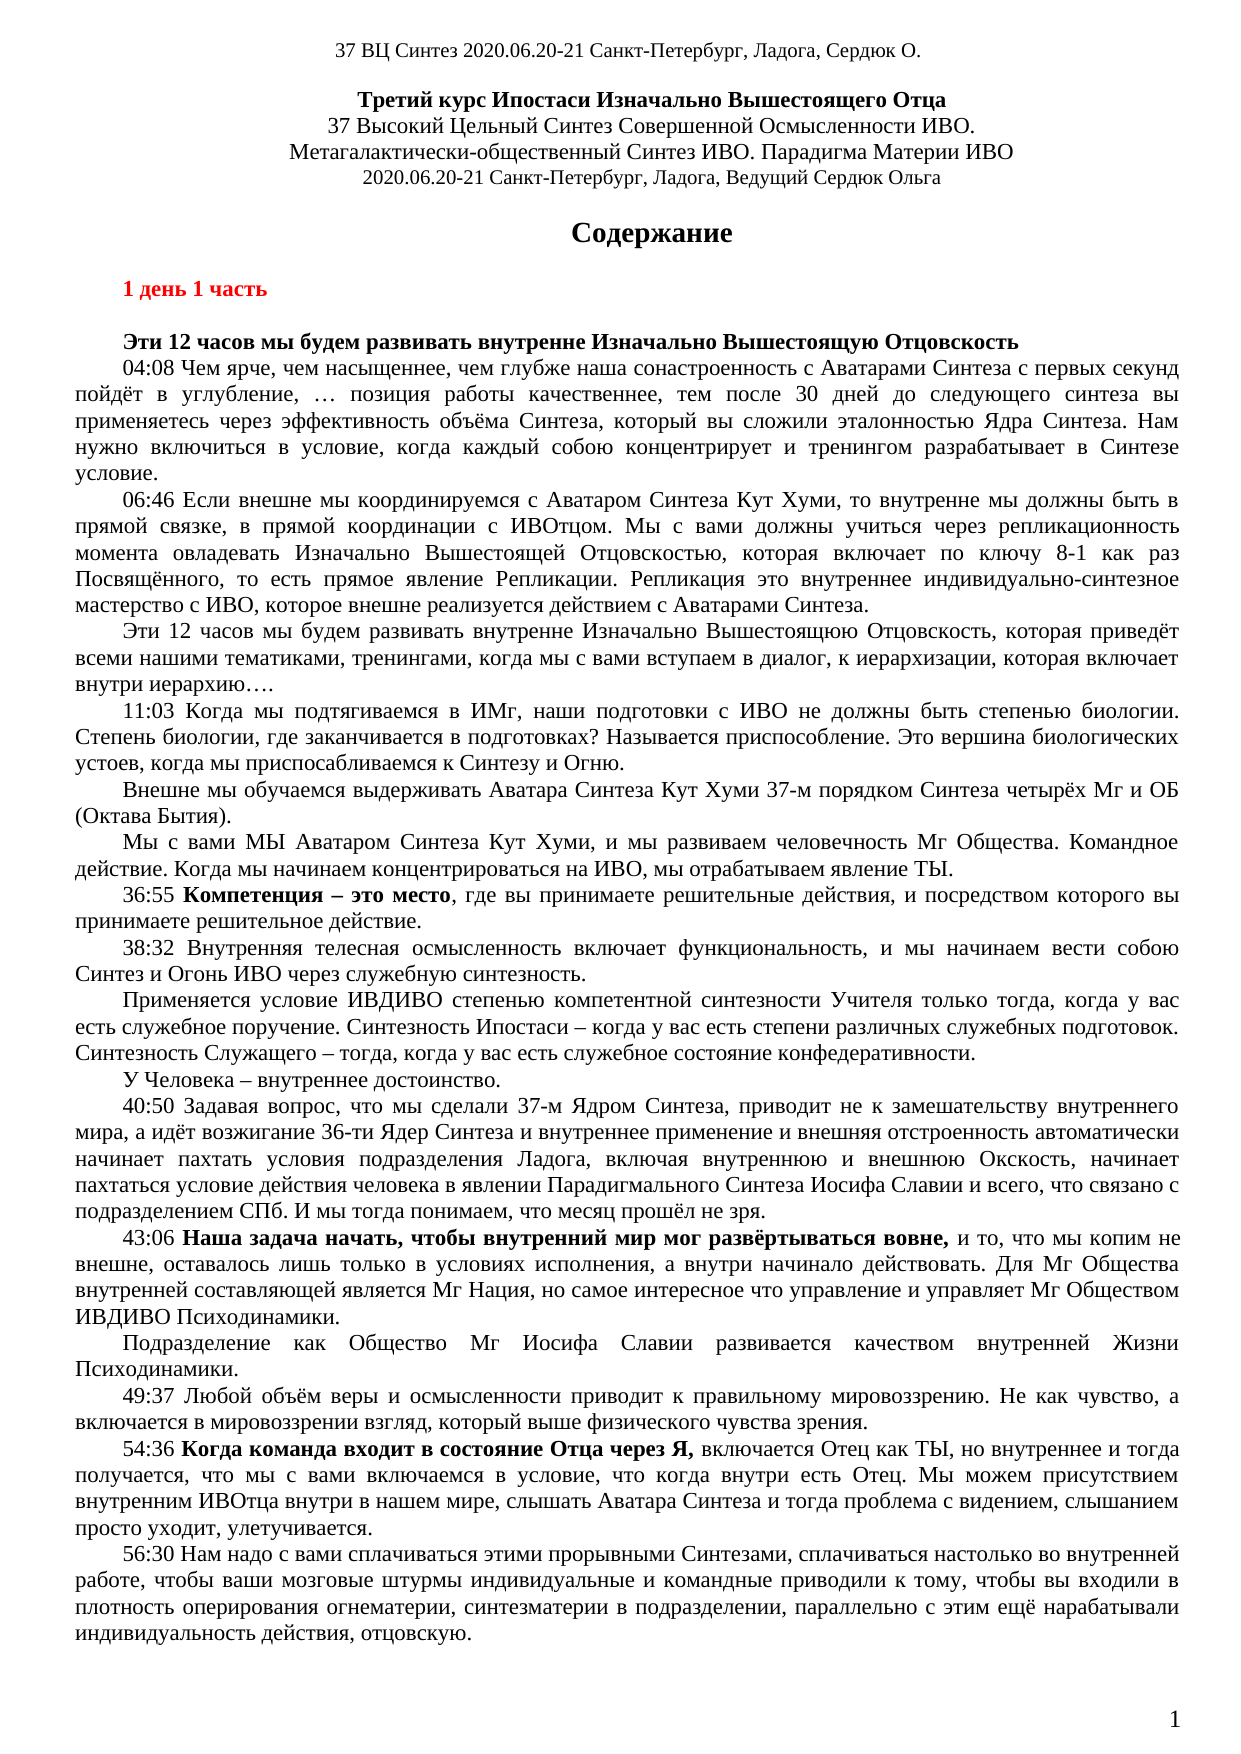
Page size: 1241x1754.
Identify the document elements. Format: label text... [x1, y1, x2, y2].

text Эти 12 часов мы будем развивать внутренне Изначально Вышестоящую Отцовскость [75, 328, 1181, 354]
text 04:08 Чем ярче, чем насыщеннее, чем глубже наша сонастроенность с Аватарами Синтеза с первых секунд пойдёт в углубление, … позиция работы качественнее, тем после 30 дней до следующего синтеза вы применяетесь через эффективность объёма Синтеза, который вы сложили эталонностью Ядра Синтеза. Нам нужно включиться в условие, когда каждый собою концентрирует и тренингом разрабатывает в Синтезе условие. [75, 354, 1181, 486]
text 37 Высокий Цельный Синтез Совершенной Осмысленности ИВО. [75, 112, 1181, 138]
text 54:36 Когда команда входит в состояние Отца через Я, включается Отец как ТЫ, но внутреннее и тогда получается, что мы с вами включаемся в условие, что когда внутри есть Отец. Мы можем присутствием внутренним ИВОтца внутри в нашем мире, слышать Аватара Синтеза и тогда проблема с видением, слышанием просто уходит, улетучивается. [75, 1434, 1181, 1540]
text Метагалактически-общественный Синтез ИВО. Парадигма Материи ИВО [75, 138, 1181, 165]
text 49:37 Любой объём веры и осмысленности приводит к правильному мировоззрению. Не как чувство, а включается в мировоззрении взгляд, который выше физического чувства зрения. [75, 1382, 1181, 1434]
text 36:55 Компетенция – это место, где вы принимаете решительные действия, и посредством которого вы принимаете решительное действие. [75, 881, 1181, 934]
list Третий курс Ипостаси Изначально Вышестоящего Отца [75, 86, 1181, 112]
text 56:30 Нам надо с вами сплачиваться этими прорывными Синтезами, сплачиваться настолько во внутренней работе, чтобы ваши мозговые штурмы индивидуальные и командные приводили к тому, чтобы вы входили в плотность оперирования огнематерии, синтезматерии в подразделении, параллельно с этим ещё нарабатывали индивидуальность действия, отцовскую. [75, 1540, 1181, 1645]
text 2020.06.20-21 Санкт-Петербург, Ладога, Ведущий Сердюк Ольга [75, 165, 1181, 189]
text 38:32 Внутренняя телесная осмысленность включает функциональность, и мы начинаем вести собою Синтез и Огонь ИВО через служебную синтезность. [75, 934, 1181, 987]
text Эти 12 часов мы будем развивать внутренне Изначально Вышестоящюю Отцовскость, которая приведёт всеми нашими тематиками, тренингами, когда мы с вами вступаем в диалог, к иерархизации, которая включает внутри иерархию…. [75, 618, 1181, 697]
text 43:06 Наша задача начать, чтобы внутренний мир мог развёртываться вовне, и то, что мы копим не внешне, оставалось лишь только в условиях исполнения, а внутри начинало действовать. Для Мг Общества внутренней составляющей является Мг Нация, но самое интересное что управление и управляет Мг Обществом ИВДИВО Психодинамики. [75, 1224, 1181, 1329]
text 1 день 1 часть [75, 275, 1181, 301]
text Мы с вами МЫ Аватаром Синтеза Кут Хуми, и мы развиваем человечность Мг Общества. Командное действие. Когда мы начинаем концентрироваться на ИВО, мы отрабатываем явление ТЫ. [75, 828, 1181, 881]
text 40:50 Задавая вопрос, что мы сделали 37-м Ядром Синтеза, приводит не к замешательству внутреннего мира, а идёт возжигание 36-ти Ядер Синтеза и внутреннее применение и внешняя отстроенность автоматически начинает пахтать условия подразделения Ладога, включая внутреннюю и внешнюю Окскость, начинает пахтаться условие действия человека в явлении Парадигмального Синтеза Иосифа Славии и всего, что связано с подразделением СПб. И мы тогда понимаем, что месяц прошёл не зря. [75, 1092, 1181, 1224]
text Содержание [75, 215, 1181, 249]
text 11:03 Когда мы подтягиваемся в ИМг, наши подготовки с ИВО не должны быть степенью биологии. Степень биологии, где заканчивается в подготовках? Называется приспособление. Это вершина биологических устоев, когда мы приспосабливаемся к Синтезу и Огню. [75, 697, 1181, 776]
text 06:46 Если внешне мы координируемся с Аватаром Синтеза Кут Хуми, то внутренне мы должны быть в прямой связке, в прямой координации с ИВОтцом. Мы с вами должны учиться через репликационность момента овладевать Изначально Вышестоящей Отцовскостью, которая включает по ключу 8-1 как раз Посвящённого, то есть прямое явление Репликации. Репликация это внутреннее индивидуально-синтезное мастерство с ИВО, которое внешне реализуется действием с Аватарами Синтеза. [75, 486, 1181, 618]
text Внешне мы обучаемся выдерживать Аватара Синтеза Кут Хуми 37-м порядком Синтеза четырёх Мг и ОБ (Октава Бытия). [75, 776, 1181, 828]
text Подразделение как Общество Мг Иосифа Славии развивается качеством внутренней Жизни Психодинамики. [75, 1329, 1181, 1382]
text У Человека – внутреннее достоинство. [75, 1066, 1181, 1092]
text Применяется условие ИВДИВО степенью компетентной синтезности Учителя только тогда, когда у вас есть служебное поручение. Синтезность Ипостаси – когда у вас есть степени различных служебных подготовок. Синтезность Служащего – тогда, когда у вас есть служебное состояние конфедеративности. [75, 987, 1181, 1066]
